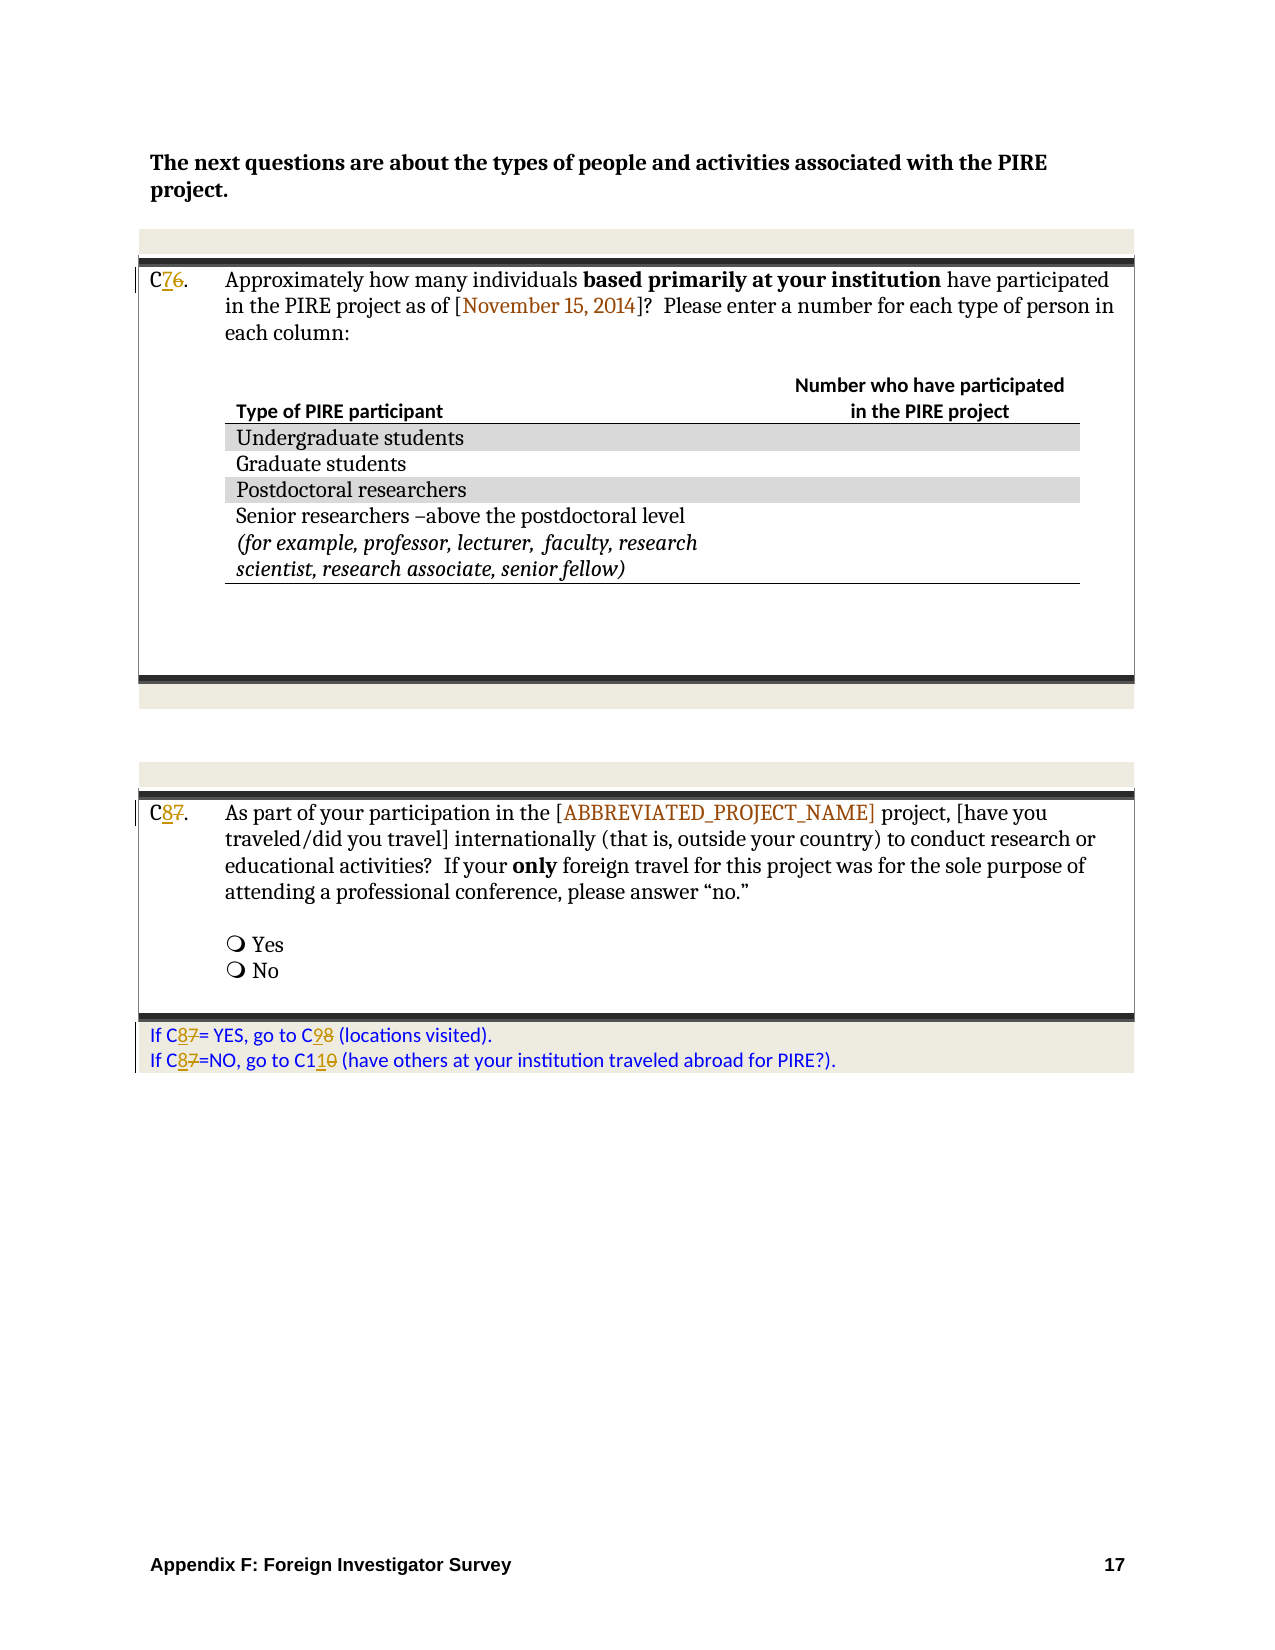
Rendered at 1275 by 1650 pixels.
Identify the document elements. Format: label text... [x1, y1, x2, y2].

table_cell [139, 684, 1134, 709]
text The next questions are about the types of people and activities associated with the PIRE project. [150, 150, 1125, 203]
table_cell C. As part of your participation in the [ABBREVIATED_PROJECT_NAME] project, [have you traveled/did you travel] internationally (that is, outside your country) to conduct research or educational activities? If your only foreign travel for this project was for the sole purpose of attending a professional conference, please answer “no.” Yes No [139, 800, 1134, 1010]
table_cell C. Approximately how many individuals based primarily at your institution have participated in the PIRE project as of [November 15, 2014]? Please enter a number for each type of person in each column: [139, 267, 1134, 671]
table_header [139, 762, 1134, 787]
table_header [139, 229, 1134, 254]
table_cell If C= YES, go to C (locations visited). If C=NO, go to C1 (have others at your institution traveled abroad for PIRE?). [139, 1022, 1134, 1073]
